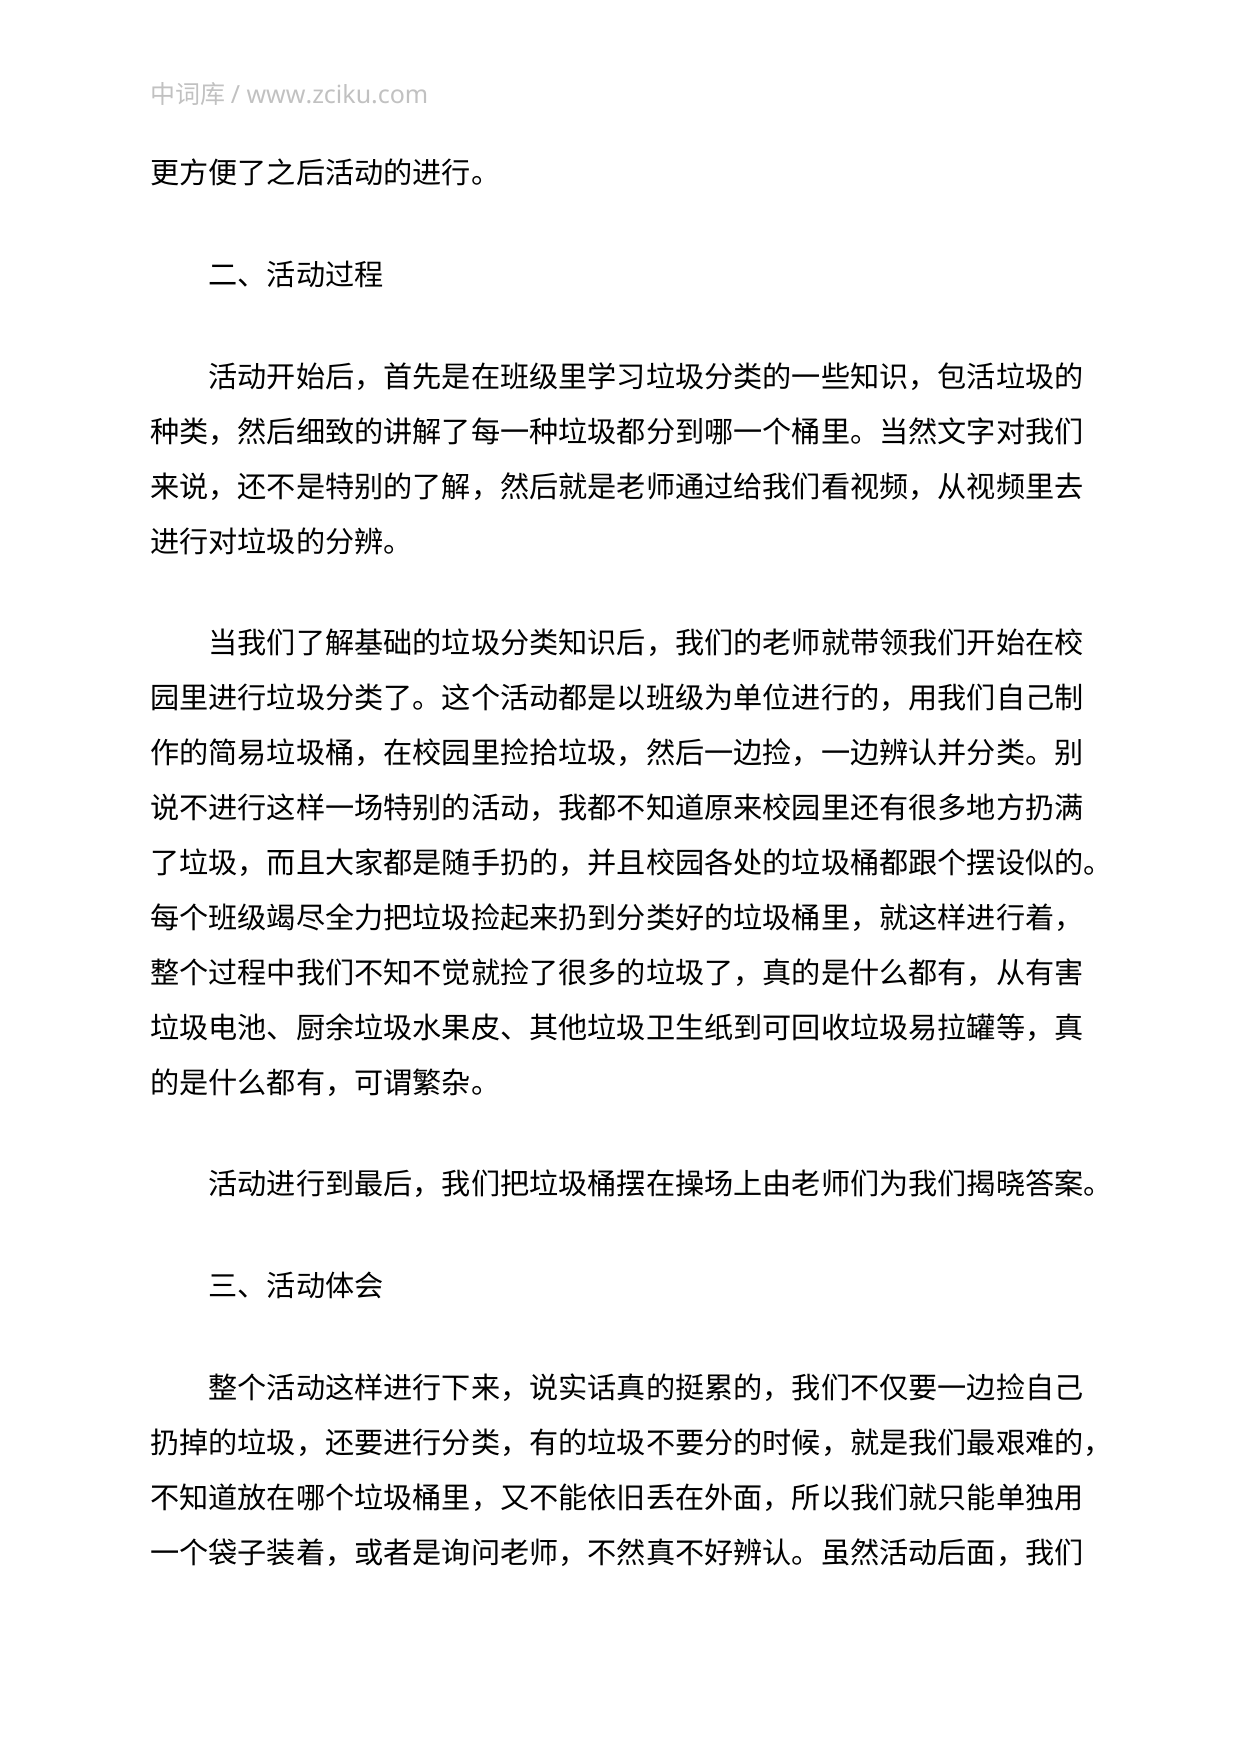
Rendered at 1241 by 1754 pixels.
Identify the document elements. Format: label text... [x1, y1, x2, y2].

text 三、活动体会 [150, 1263, 1090, 1305]
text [150, 1364, 1090, 1571]
text 活动进行到最后，我们把垃圾桶摆在操场上由老师们为我们揭晓答案。 [150, 1161, 1090, 1203]
text 当我们了解基础的垃圾分类知识后，我们的老师就带领我们开始在校园里进行垃圾分类了。这个活动都是以班级为单位进行的，用我们自己制作的简易垃圾桶，在校园里捡拾垃圾，然后一边捡，一边辨认并分类。别说不进行这样一场特别的活动，我都不知道原来校园里还有很多地方扔满了垃圾，而且大家都是随手扔的，并且校园各处的垃圾桶都跟个摆设似的。每个班级竭尽全力把垃圾捡起来扔到分类好的垃圾桶里，就这样进行着，整个过程中我们不知不觉就捡了很多的垃圾了，真的是什么都有，从有害垃圾电池、厨余垃圾水果皮、其他垃圾卫生纸到可回收垃圾易拉罐等，真的是什么都有，可谓繁杂。 [150, 620, 1090, 1101]
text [150, 150, 1090, 192]
text 活动开始后，首先是在班级里学习垃圾分类的一些知识，包活垃圾的种类，然后细致的讲解了每一种垃圾都分到哪一个桶里。当然文字对我们来说，还不是特别的了解，然后就是老师通过给我们看视频，从视频里去进行对垃圾的分辨。 [150, 353, 1090, 561]
text 二、活动过程 [150, 252, 1090, 294]
